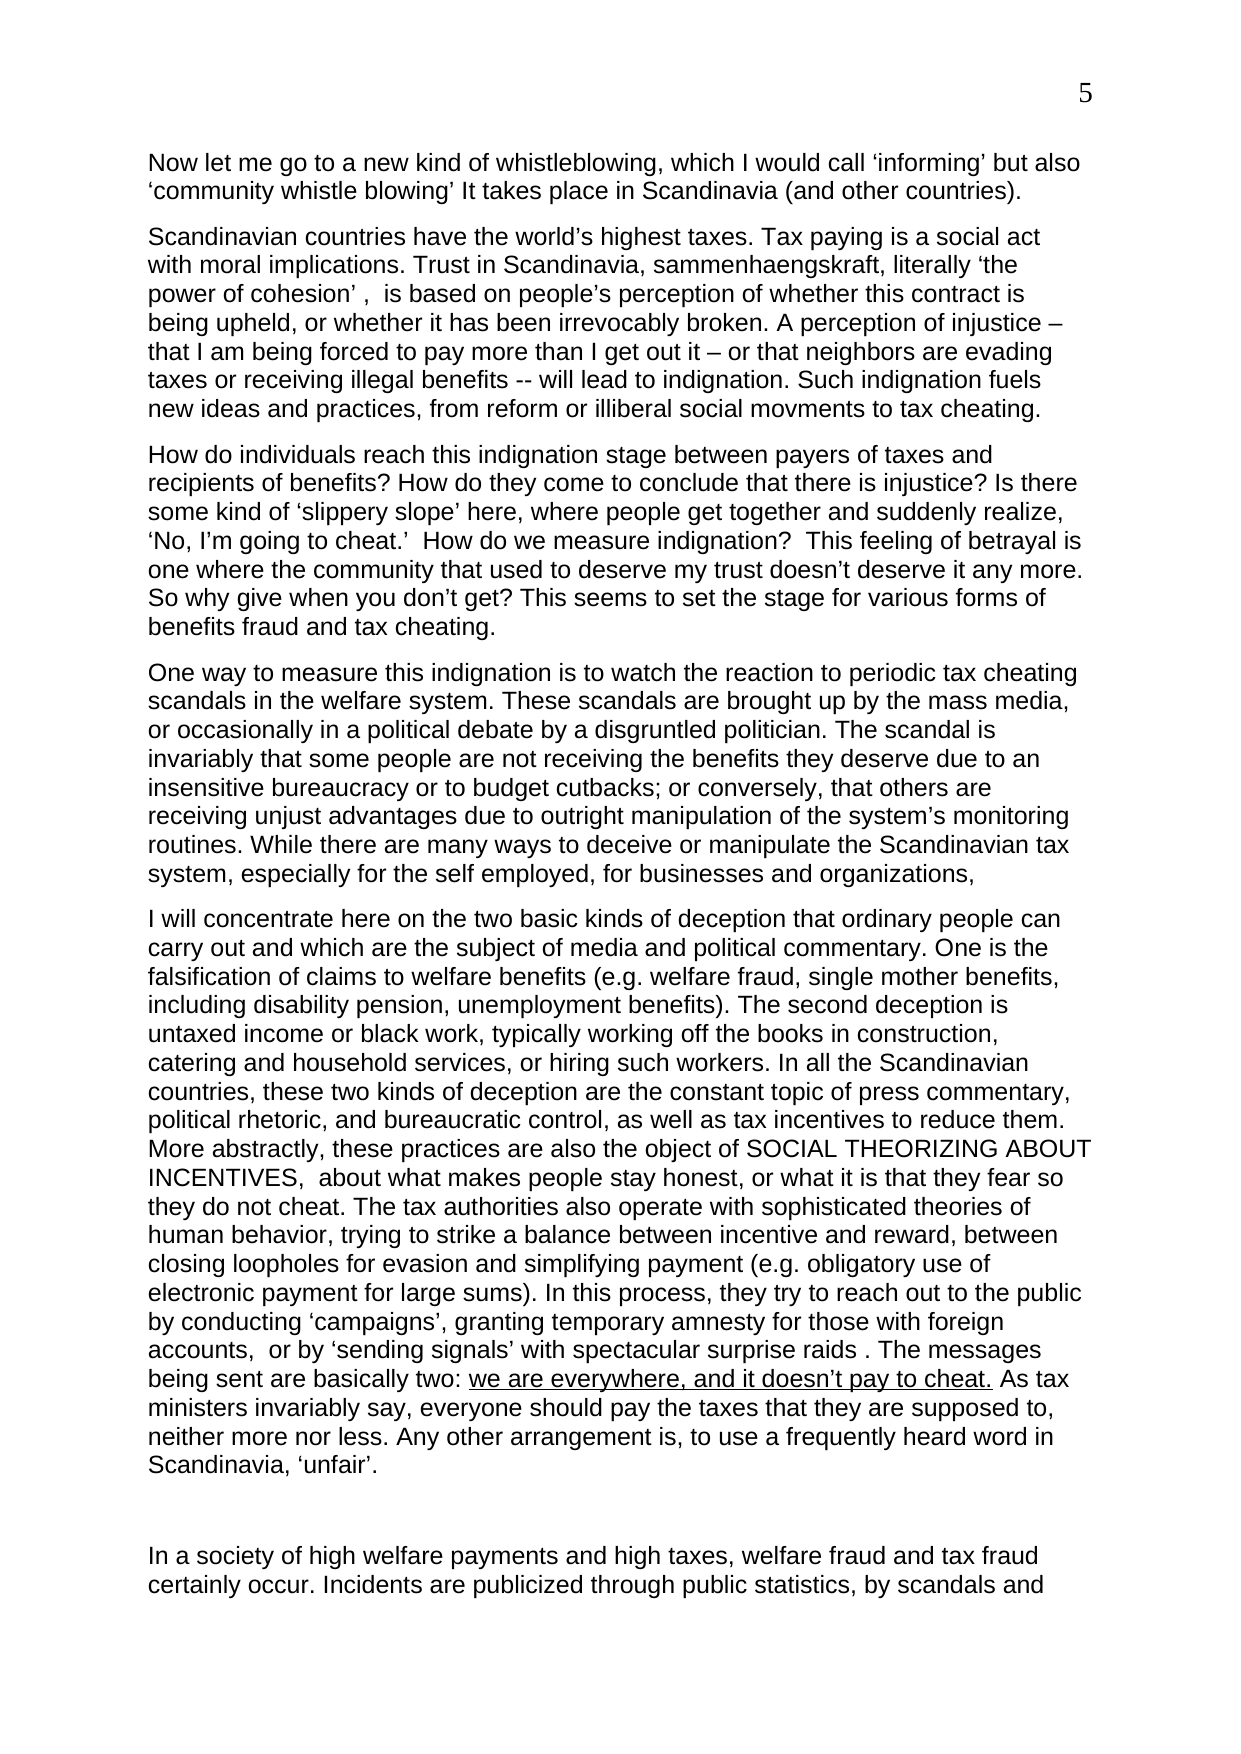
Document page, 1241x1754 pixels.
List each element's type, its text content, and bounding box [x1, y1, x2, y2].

text Now let me go to a new kind of whistleblowing, which I would call ‘informing’ but also ‘community whistle blowing’ It takes place in Scandinavia (and other countries). [148, 148, 1093, 205]
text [148, 1541, 1093, 1599]
text Scandinavian countries have the world’s highest taxes. Tax paying is a social act with moral implications. Trust in Scandinavia, sammenhaengskraft, literally ‘the power of cohesion’ , is based on people’s perception of whether this contract is being upheld, or whether it has been irrevocably broken. A perception of injustice – that I am being forced to pay more than I get out it – or that neighbors are evading taxes or receiving illegal benefits -- will lead to indignation. Such indignation fuels new ideas and practices, from reform or illiberal social movments to tax cheating. [148, 222, 1093, 423]
text I will concentrate here on the two basic kinds of deception that ordinary people can carry out and which are the subject of media and political commentary. One is the falsification of claims to welfare benefits (e.g. welfare fraud, single mother benefits, including disability pension, unemployment benefits). The second deception is untaxed income or black work, typically working off the books in construction, catering and household services, or hiring such workers. In all the Scandinavian countries, these two kinds of deception are the constant topic of press commentary, political rhetoric, and bureaucratic control, as well as tax incentives to reduce them. More abstractly, these practices are also the object of SOCIAL THEORIZING ABOUT INCENTIVES, about what makes people stay honest, or what it is that they fear so they do not cheat. The tax authorities also operate with sophisticated theories of human behavior, trying to strike a balance between incentive and reward, between closing loopholes for evasion and simplifying payment (e.g. obligatory use of electronic payment for large sums). In this process, they try to reach out to the public by conducting ‘campaigns’, granting temporary amnesty for those with foreign accounts, or by ‘sending signals’ with spectacular surprise raids . The messages being sent are basically two: we are everywhere, and it doesn’t pay to cheat. As tax ministers invariably say, everyone should pay the taxes that they are supposed to, neither more nor less. Any other arrangement is, to use a frequently heard word in Scandinavia, ‘unfair’. [148, 904, 1093, 1479]
text One way to measure this indignation is to watch the reaction to periodic tax cheating scandals in the welfare system. These scandals are brought up by the mass media, or occasionally in a political debate by a disgruntled politician. The scandal is invariably that some people are not receiving the benefits they deserve due to an insensitive bureaucracy or to budget cutbacks; or conversely, that others are receiving unjust advantages due to outright manipulation of the system’s monitoring routines. While there are many ways to deceive or manipulate the Scandinavian tax system, especially for the self employed, for businesses and organizations, [148, 658, 1093, 888]
text How do individuals reach this indignation stage between payers of taxes and recipients of benefits? How do they come to conclude that there is injustice? Is there some kind of ‘slippery slope’ here, where people get together and suddenly realize, ‘No, I’m going to cheat.’ How do we measure indignation? This feeling of betrayal is one where the community that used to deserve my trust doesn’t deserve it any more. So why give when you don’t get? This seems to set the stage for various forms of benefits fraud and tax cheating. [148, 440, 1093, 641]
